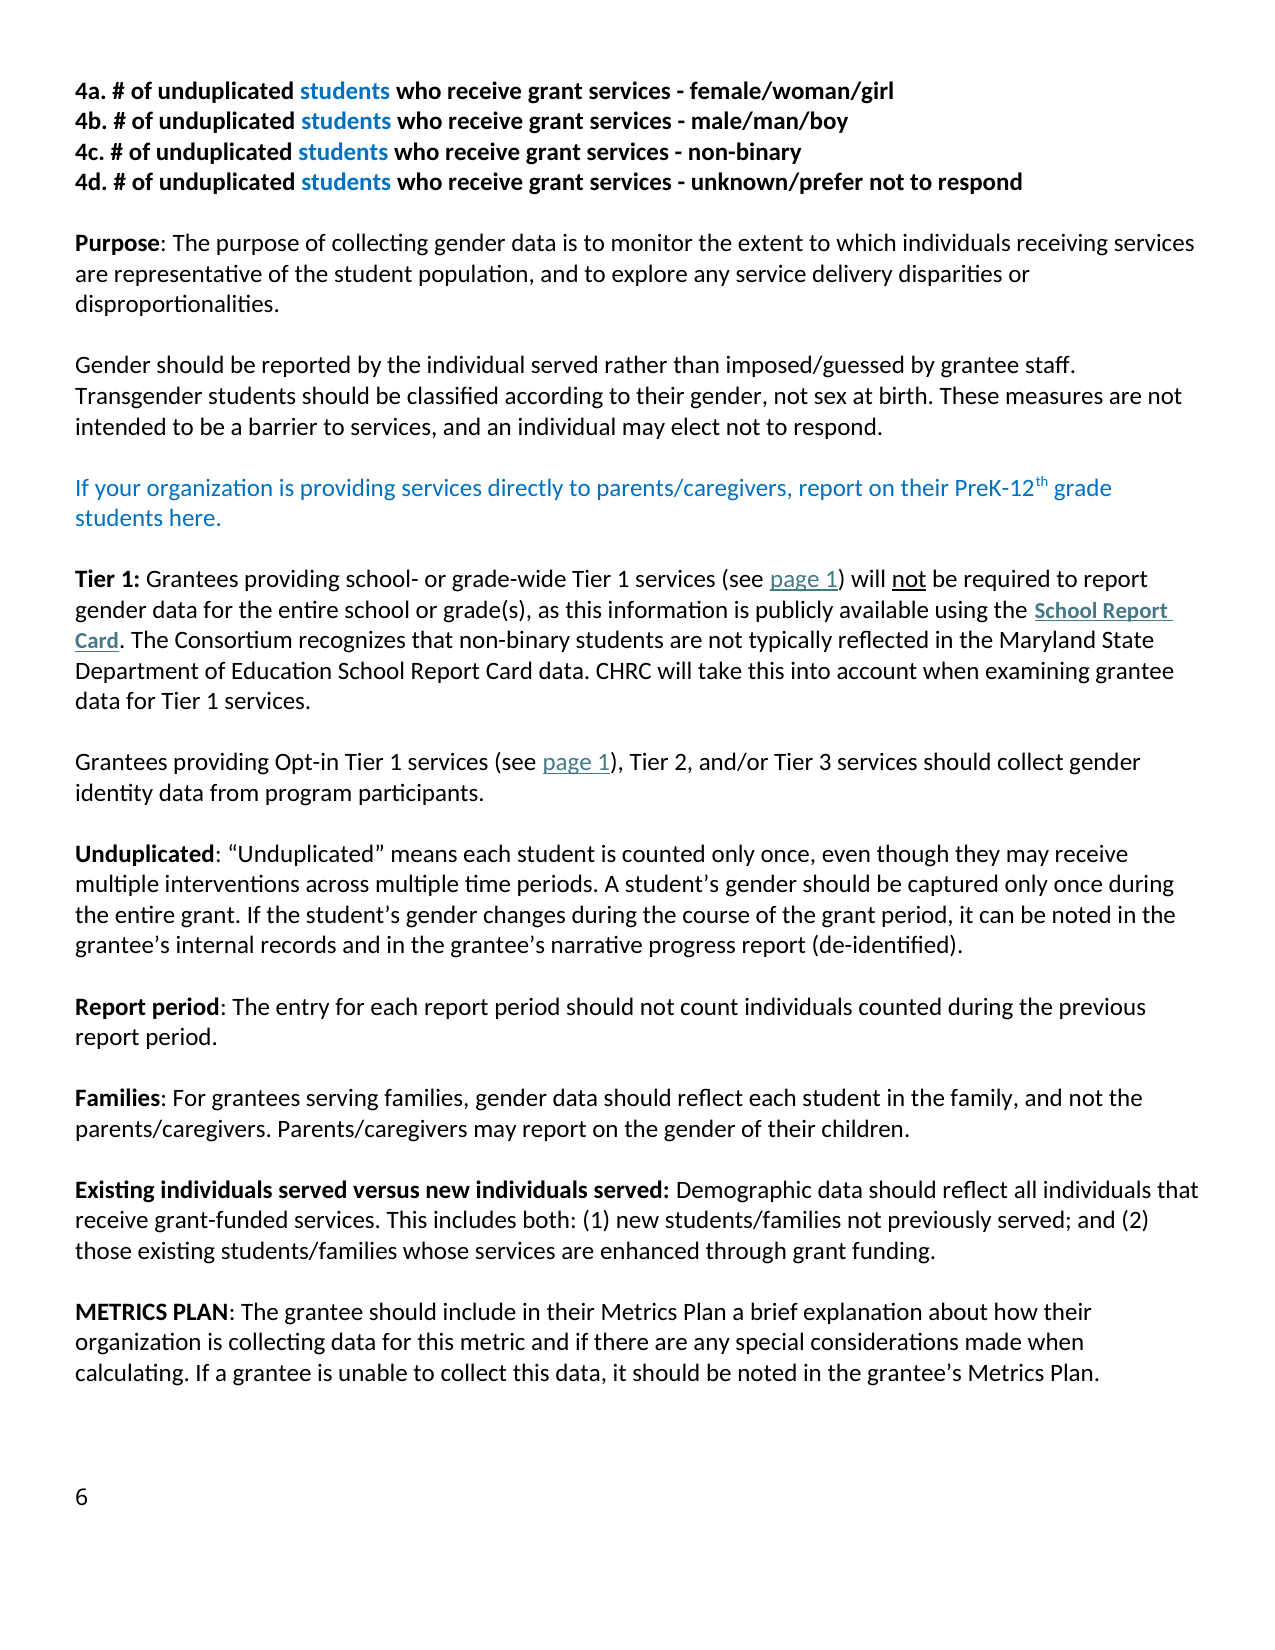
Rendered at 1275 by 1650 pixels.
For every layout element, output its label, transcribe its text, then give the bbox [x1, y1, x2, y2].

text If your organization is providing services directly to parents/caregivers, report on their PreK-12th grade students here. [75, 472, 1200, 533]
text 4b. # of unduplicated students who receive grant services - male/man/boy [75, 106, 1200, 136]
text Unduplicated: “Unduplicated” means each student is counted only once, even though they may receive multiple interventions across multiple time periods. A student’s gender should be captured only once during the entire grant. If the student’s gender changes during the course of the grant period, it can be noted in the grantee’s internal records and in the grantee’s narrative progress report (de-identified). [75, 838, 1200, 960]
text Purpose: The purpose of collecting gender data is to monitor the extent to which individuals receiving services are representative of the student population, and to explore any service delivery disparities or disproportionalities. [75, 228, 1200, 319]
text Gender should be reported by the individual served rather than imposed/guessed by grantee staff. Transgender students should be classified according to their gender, not sex at birth. These measures are not intended to be a barrier to services, and an individual may elect not to respond. [75, 350, 1200, 441]
text 4d. # of unduplicated students who receive grant services - unknown/prefer not to respond [75, 167, 1200, 197]
text Report period: The entry for each report period should not count individuals counted during the previous report period. [75, 991, 1200, 1052]
text Existing individuals served versus new individuals served: Demographic data should reflect all individuals that receive grant-funded services. This includes both: (1) new students/families not previously served; and (2) those existing students/families whose services are enhanced through grant funding. [75, 1174, 1200, 1265]
text 4a. # of unduplicated students who receive grant services - female/woman/girl [75, 75, 1200, 106]
text METRICS PLAN: The grantee should include in their Metrics Plan a brief explanation about how their organization is collecting data for this metric and if there are any special considerations made when calculating. If a grantee is unable to collect this data, it should be noted in the grantee’s Metrics Plan. [75, 1296, 1200, 1387]
text Grantees providing Opt-in Tier 1 services (see page 1), Tier 2, and/or Tier 3 services should collect gender identity data from program participants. [75, 746, 1200, 807]
text 4c. # of unduplicated students who receive grant services - non-binary [75, 136, 1200, 167]
text Families: For grantees serving families, gender data should reflect each student in the family, and not the parents/caregivers. Parents/caregivers may report on the gender of their children. [75, 1082, 1200, 1143]
text Tier 1: Grantees providing school- or grade-wide Tier 1 services (see page 1) will not be required to report gender data for the entire school or grade(s), as this information is publicly available using the School Report Card. The Consortium recognizes that non-binary students are not typically reflected in the Maryland State Department of Education School Report Card data. CHRC will take this into account when examining grantee data for Tier 1 services. [75, 563, 1200, 716]
